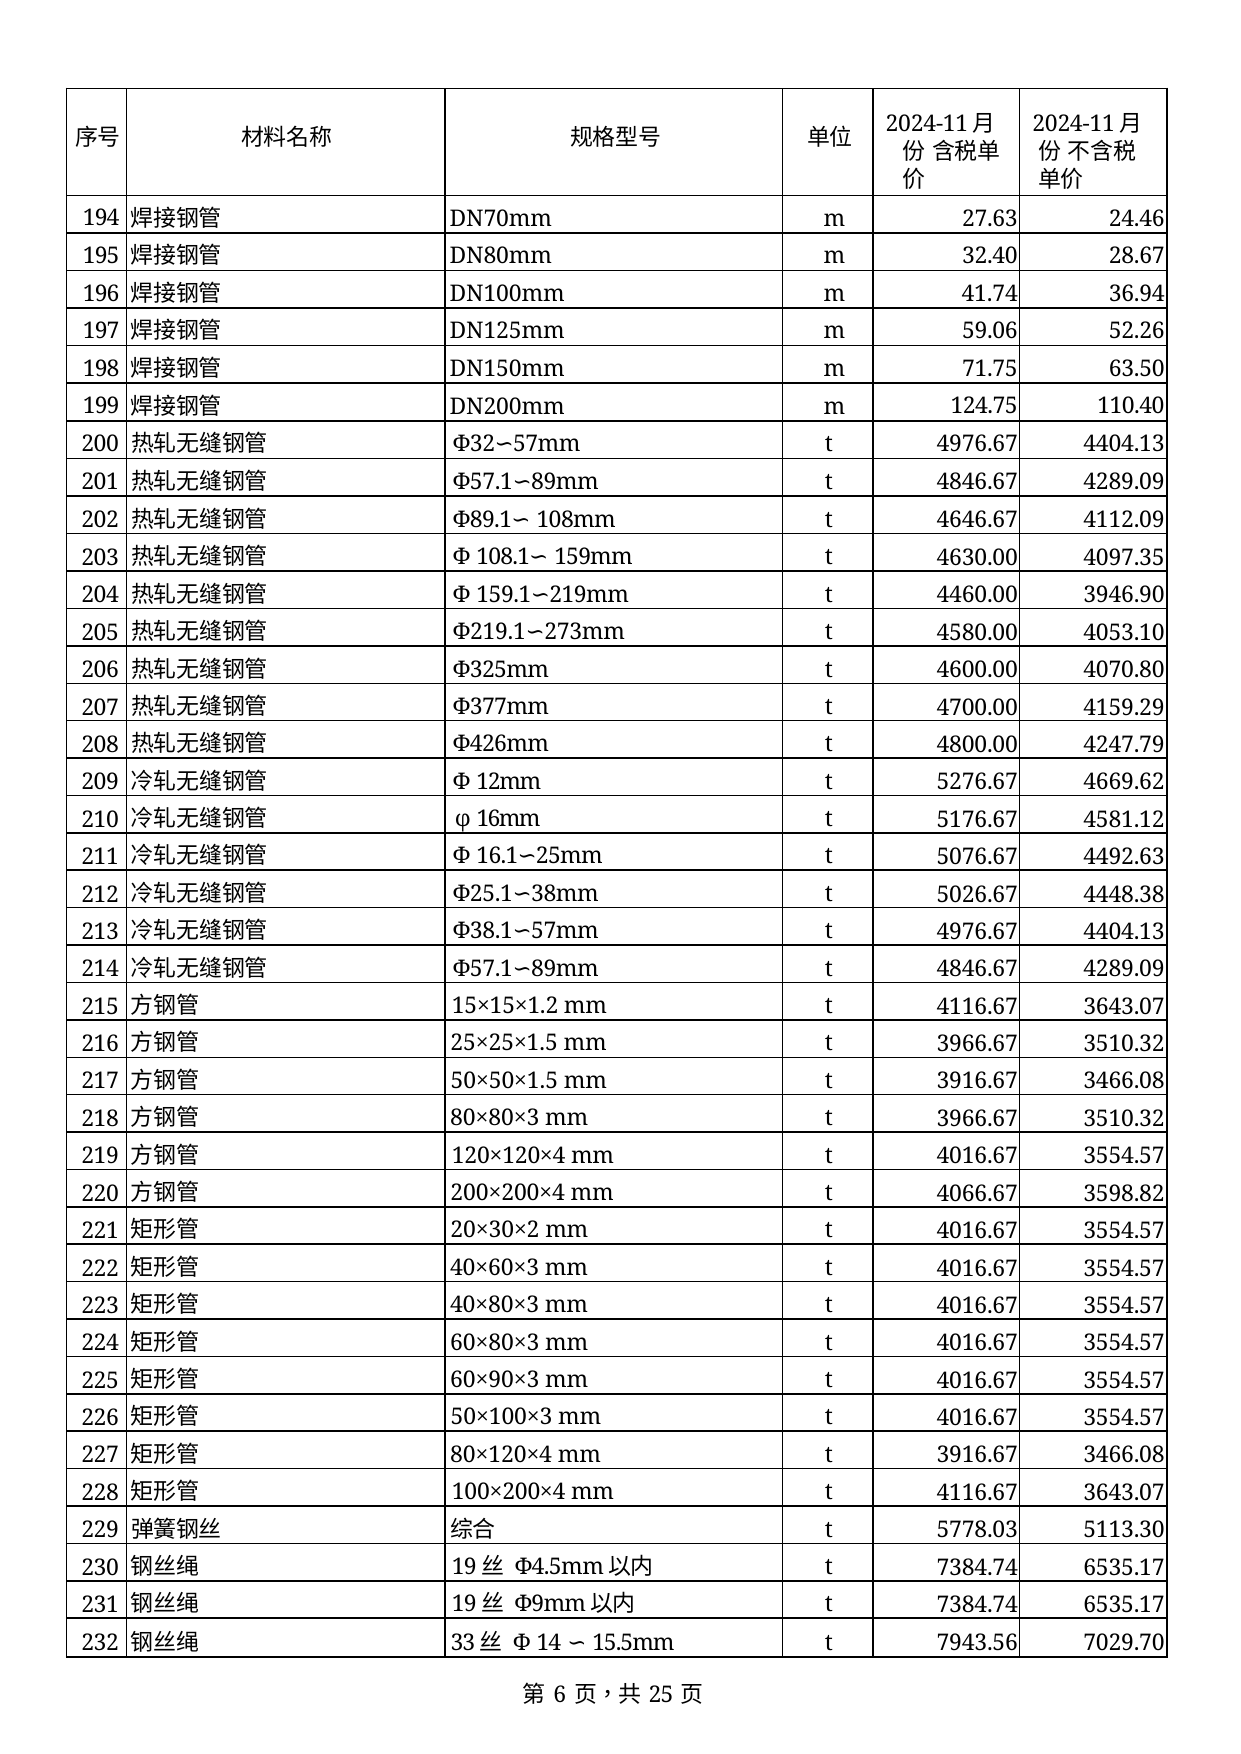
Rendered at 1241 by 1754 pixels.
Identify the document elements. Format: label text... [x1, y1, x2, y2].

table_cell 4016.67 [874, 1320, 1019, 1356]
table_cell 3466.08 [1020, 1058, 1166, 1094]
table_cell 热轧无缝钢管 [127, 647, 444, 682]
table_header 2024-11月份 不含税单价 [1020, 89, 1166, 195]
table_cell 3466.08 [1020, 1432, 1166, 1468]
table_cell t [783, 497, 872, 533]
table_cell t [783, 1320, 872, 1356]
table_cell 方钢管 [127, 1133, 444, 1168]
table_cell 219 [67, 1133, 126, 1168]
table_cell Φ 12mm [446, 759, 782, 794]
table_cell 矩形管 [127, 1282, 444, 1318]
table_cell 36.94 [1020, 271, 1166, 307]
table_cell 41.74 [874, 271, 1019, 307]
table_cell 热轧无缝钢管 [127, 684, 444, 720]
table_cell 4016.67 [874, 1208, 1019, 1243]
table_cell Φ 108.1∽ 159mm [446, 534, 782, 570]
table_cell t [783, 1395, 872, 1430]
table_cell 220 [67, 1170, 126, 1206]
table_cell Φ57.1∽89mm [446, 946, 782, 982]
table_cell 24.46 [1020, 196, 1166, 232]
table_cell m [783, 196, 872, 232]
table_cell 27.63 [874, 196, 1019, 232]
table_cell 4289.09 [1020, 459, 1166, 495]
table_cell 冷轧无缝钢管 [127, 834, 444, 869]
table_cell 3966.67 [874, 1095, 1019, 1131]
table_cell t [783, 796, 872, 832]
table_cell 226 [67, 1395, 126, 1430]
table_cell 4580.00 [874, 609, 1019, 645]
table_cell 7384.74 [874, 1582, 1019, 1617]
table_cell 230 [67, 1544, 126, 1580]
table_cell 焊接钢管 [127, 384, 444, 420]
table_header 2024-11月份 含税单价 [874, 89, 1019, 195]
table_cell 3554.57 [1020, 1208, 1166, 1243]
table_header 规格型号 [446, 89, 782, 195]
table_cell 214 [67, 946, 126, 982]
table_cell 6535.17 [1020, 1582, 1166, 1617]
table_header 序号 [67, 89, 126, 195]
table_cell 197 [67, 309, 126, 345]
table_cell 焊接钢管 [127, 234, 444, 270]
table_cell 方钢管 [127, 983, 444, 1019]
table_cell 方钢管 [127, 1021, 444, 1056]
table_cell 4159.29 [1020, 684, 1166, 720]
table_cell DN100mm [446, 271, 782, 307]
table_cell m [783, 384, 872, 420]
table_cell 3554.57 [1020, 1282, 1166, 1318]
table_cell 矩形管 [127, 1469, 444, 1505]
table_cell Φ325mm [446, 647, 782, 682]
table_cell t [783, 1021, 872, 1056]
table_cell 19丝 Φ9mm以内 [446, 1582, 782, 1617]
table_cell 4016.67 [874, 1282, 1019, 1318]
table_cell 焊接钢管 [127, 196, 444, 232]
table_cell 3916.67 [874, 1058, 1019, 1094]
table_cell 60×90×3 mm [446, 1357, 782, 1393]
table_cell m [783, 309, 872, 345]
table_cell 4846.67 [874, 946, 1019, 982]
table_cell 208 [67, 721, 126, 757]
table_cell 4070.80 [1020, 647, 1166, 682]
table_cell Φ219.1∽273mm [446, 609, 782, 645]
table_cell 199 [67, 384, 126, 420]
table_cell 224 [67, 1320, 126, 1356]
table_cell 热轧无缝钢管 [127, 572, 444, 608]
table_cell 冷轧无缝钢管 [127, 871, 444, 907]
table_cell 110.40 [1020, 384, 1166, 420]
table_cell 焊接钢管 [127, 271, 444, 307]
table_cell t [783, 1619, 872, 1656]
table_cell 201 [67, 459, 126, 495]
table_cell 4247.79 [1020, 721, 1166, 757]
table_cell t [783, 1245, 872, 1281]
table_cell t [783, 1582, 872, 1617]
table_cell 32.40 [874, 234, 1019, 270]
table_cell 100×200×4 mm [446, 1469, 782, 1505]
table_cell 矩形管 [127, 1245, 444, 1281]
table_cell 矩形管 [127, 1357, 444, 1393]
table_cell 203 [67, 534, 126, 570]
table_cell 20×30×2 mm [446, 1208, 782, 1243]
table_cell 63.50 [1020, 346, 1166, 382]
table_cell 3946.90 [1020, 572, 1166, 608]
table_cell 3554.57 [1020, 1245, 1166, 1281]
table_cell 焊接钢管 [127, 346, 444, 382]
table_cell 225 [67, 1357, 126, 1393]
table_cell 204 [67, 572, 126, 608]
table_cell 52.26 [1020, 309, 1166, 345]
table_cell 231 [67, 1582, 126, 1617]
table_cell t [783, 609, 872, 645]
table_cell 4404.13 [1020, 422, 1166, 457]
table_cell 120×120×4 mm [446, 1133, 782, 1168]
table_cell Φ377mm [446, 684, 782, 720]
table_cell t [783, 946, 872, 982]
table_cell 71.75 [874, 346, 1019, 382]
table_cell 热轧无缝钢管 [127, 609, 444, 645]
table_cell 4066.67 [874, 1170, 1019, 1206]
table_cell 热轧无缝钢管 [127, 721, 444, 757]
table_cell 194 [67, 196, 126, 232]
table_cell 206 [67, 647, 126, 682]
table_cell 40×60×3 mm [446, 1245, 782, 1281]
table_cell 221 [67, 1208, 126, 1243]
table_cell 3643.07 [1020, 983, 1166, 1019]
table_cell 4053.10 [1020, 609, 1166, 645]
table_cell 3643.07 [1020, 1469, 1166, 1505]
table_cell DN125mm [446, 309, 782, 345]
table_cell Φ426mm [446, 721, 782, 757]
table_cell 4646.67 [874, 497, 1019, 533]
table_cell t [783, 1544, 872, 1580]
table_cell 222 [67, 1245, 126, 1281]
table_cell 7029.70 [1020, 1619, 1166, 1656]
table_cell t [783, 1357, 872, 1393]
table_cell 热轧无缝钢管 [127, 422, 444, 457]
table_cell 229 [67, 1507, 126, 1542]
table_cell 4976.67 [874, 908, 1019, 944]
table_cell φ 16mm [446, 796, 782, 832]
table_cell 矩形管 [127, 1432, 444, 1468]
table_cell t [783, 1095, 872, 1131]
table_cell 232 [67, 1619, 126, 1656]
table_cell 80×120×4 mm [446, 1432, 782, 1468]
table_cell 矩形管 [127, 1320, 444, 1356]
table_cell 4800.00 [874, 721, 1019, 757]
table_cell 3598.82 [1020, 1170, 1166, 1206]
table_cell Φ32∽57mm [446, 422, 782, 457]
table_cell 5778.03 [874, 1507, 1019, 1542]
table_cell 223 [67, 1282, 126, 1318]
table_cell 3554.57 [1020, 1133, 1166, 1168]
table_cell 3554.57 [1020, 1320, 1166, 1356]
table_cell t [783, 459, 872, 495]
table_cell m [783, 346, 872, 382]
table_cell 4404.13 [1020, 908, 1166, 944]
table_cell 33丝 Φ 14 ∽ 15.5mm [446, 1619, 782, 1656]
table_cell 202 [67, 497, 126, 533]
table_cell DN200mm [446, 384, 782, 420]
table_cell t [783, 647, 872, 682]
table_cell 4016.67 [874, 1133, 1019, 1168]
table_cell t [783, 1058, 872, 1094]
table_cell 热轧无缝钢管 [127, 497, 444, 533]
table_cell t [783, 534, 872, 570]
table_cell 3554.57 [1020, 1357, 1166, 1393]
table_cell 59.06 [874, 309, 1019, 345]
table_cell 4016.67 [874, 1245, 1019, 1281]
table_cell 209 [67, 759, 126, 794]
table_cell 矩形管 [127, 1395, 444, 1430]
table_cell 4116.67 [874, 983, 1019, 1019]
table_cell 5113.30 [1020, 1507, 1166, 1542]
table_cell 方钢管 [127, 1058, 444, 1094]
table_cell t [783, 759, 872, 794]
table_cell Φ38.1∽57mm [446, 908, 782, 944]
table_header 材料名称 [127, 89, 444, 195]
table_cell t [783, 1432, 872, 1468]
table_cell 3510.32 [1020, 1095, 1166, 1131]
table_cell t [783, 422, 872, 457]
table_cell 钢丝绳 [127, 1582, 444, 1617]
table_cell 213 [67, 908, 126, 944]
table_cell 210 [67, 796, 126, 832]
table_cell 228 [67, 1469, 126, 1505]
table_cell 钢丝绳 [127, 1544, 444, 1580]
table_cell 196 [67, 271, 126, 307]
table_cell DN150mm [446, 346, 782, 382]
table_cell 钢丝绳 [127, 1619, 444, 1656]
table_cell 28.67 [1020, 234, 1166, 270]
table_cell 216 [67, 1021, 126, 1056]
table_cell 195 [67, 234, 126, 270]
table_cell 方钢管 [127, 1170, 444, 1206]
table_cell 矩形管 [127, 1208, 444, 1243]
table_cell 80×80×3 mm [446, 1095, 782, 1131]
table_cell 3554.57 [1020, 1395, 1166, 1430]
table_cell m [783, 271, 872, 307]
table_cell 227 [67, 1432, 126, 1468]
table_cell 60×80×3 mm [446, 1320, 782, 1356]
table_cell 25×25×1.5 mm [446, 1021, 782, 1056]
table_cell 4846.67 [874, 459, 1019, 495]
table_cell 5176.67 [874, 796, 1019, 832]
table_cell Φ 159.1∽219mm [446, 572, 782, 608]
table_cell 热轧无缝钢管 [127, 534, 444, 570]
table_cell DN70mm [446, 196, 782, 232]
table_cell Φ89.1∽ 108mm [446, 497, 782, 533]
table_cell 4630.00 [874, 534, 1019, 570]
table_cell 焊接钢管 [127, 309, 444, 345]
table_cell 4016.67 [874, 1395, 1019, 1430]
table_header 单位 [783, 89, 872, 195]
table_cell 3916.67 [874, 1432, 1019, 1468]
table_cell t [783, 908, 872, 944]
table_cell 3966.67 [874, 1021, 1019, 1056]
table_cell m [783, 234, 872, 270]
table_cell 50×100×3 mm [446, 1395, 782, 1430]
table_cell 冷轧无缝钢管 [127, 946, 444, 982]
table_cell 7384.74 [874, 1544, 1019, 1580]
table_cell 5076.67 [874, 834, 1019, 869]
table_cell 19丝 Φ4.5mm以内 [446, 1544, 782, 1580]
table_cell 4448.38 [1020, 871, 1166, 907]
table_cell 50×50×1.5 mm [446, 1058, 782, 1094]
table_cell t [783, 1469, 872, 1505]
table_cell 198 [67, 346, 126, 382]
table_cell 4492.63 [1020, 834, 1166, 869]
table_cell 4976.67 [874, 422, 1019, 457]
table_cell 15×15×1.2 mm [446, 983, 782, 1019]
table_cell 200×200×4 mm [446, 1170, 782, 1206]
table_cell 4097.35 [1020, 534, 1166, 570]
table_cell t [783, 1208, 872, 1243]
table_cell 215 [67, 983, 126, 1019]
table_cell 207 [67, 684, 126, 720]
table_cell DN80mm [446, 234, 782, 270]
table_cell Φ25.1∽38mm [446, 871, 782, 907]
table_cell t [783, 871, 872, 907]
table_cell t [783, 1282, 872, 1318]
table_cell 弹簧钢丝 [127, 1507, 444, 1542]
table_cell 218 [67, 1095, 126, 1131]
table_cell 热轧无缝钢管 [127, 459, 444, 495]
table_cell 7943.56 [874, 1619, 1019, 1656]
table_cell 冷轧无缝钢管 [127, 759, 444, 794]
table_cell 冷轧无缝钢管 [127, 908, 444, 944]
table_cell Φ 16.1∽25mm [446, 834, 782, 869]
table_cell t [783, 1507, 872, 1542]
table_cell 方钢管 [127, 1095, 444, 1131]
table_cell 212 [67, 871, 126, 907]
table_cell 205 [67, 609, 126, 645]
table_cell 5026.67 [874, 871, 1019, 907]
table_cell 4112.09 [1020, 497, 1166, 533]
table_cell 4116.67 [874, 1469, 1019, 1505]
table_cell 4460.00 [874, 572, 1019, 608]
table_cell 4600.00 [874, 647, 1019, 682]
table_cell 4669.62 [1020, 759, 1166, 794]
table_cell 217 [67, 1058, 126, 1094]
table_cell Φ57.1∽89mm [446, 459, 782, 495]
table_cell 4289.09 [1020, 946, 1166, 982]
table_cell 40×80×3 mm [446, 1282, 782, 1318]
table_cell 4016.67 [874, 1357, 1019, 1393]
table_cell t [783, 572, 872, 608]
table_cell t [783, 721, 872, 757]
table_cell t [783, 834, 872, 869]
table_cell 211 [67, 834, 126, 869]
table_cell t [783, 684, 872, 720]
table_cell 冷轧无缝钢管 [127, 796, 444, 832]
table_cell t [783, 1133, 872, 1168]
table_cell 4581.12 [1020, 796, 1166, 832]
table_cell 5276.67 [874, 759, 1019, 794]
table_cell 综合 [446, 1507, 782, 1542]
table_cell t [783, 1170, 872, 1206]
table_cell 6535.17 [1020, 1544, 1166, 1580]
table_cell 200 [67, 422, 126, 457]
table_cell t [783, 983, 872, 1019]
table_cell 124.75 [874, 384, 1019, 420]
table_cell 3510.32 [1020, 1021, 1166, 1056]
table_cell 4700.00 [874, 684, 1019, 720]
